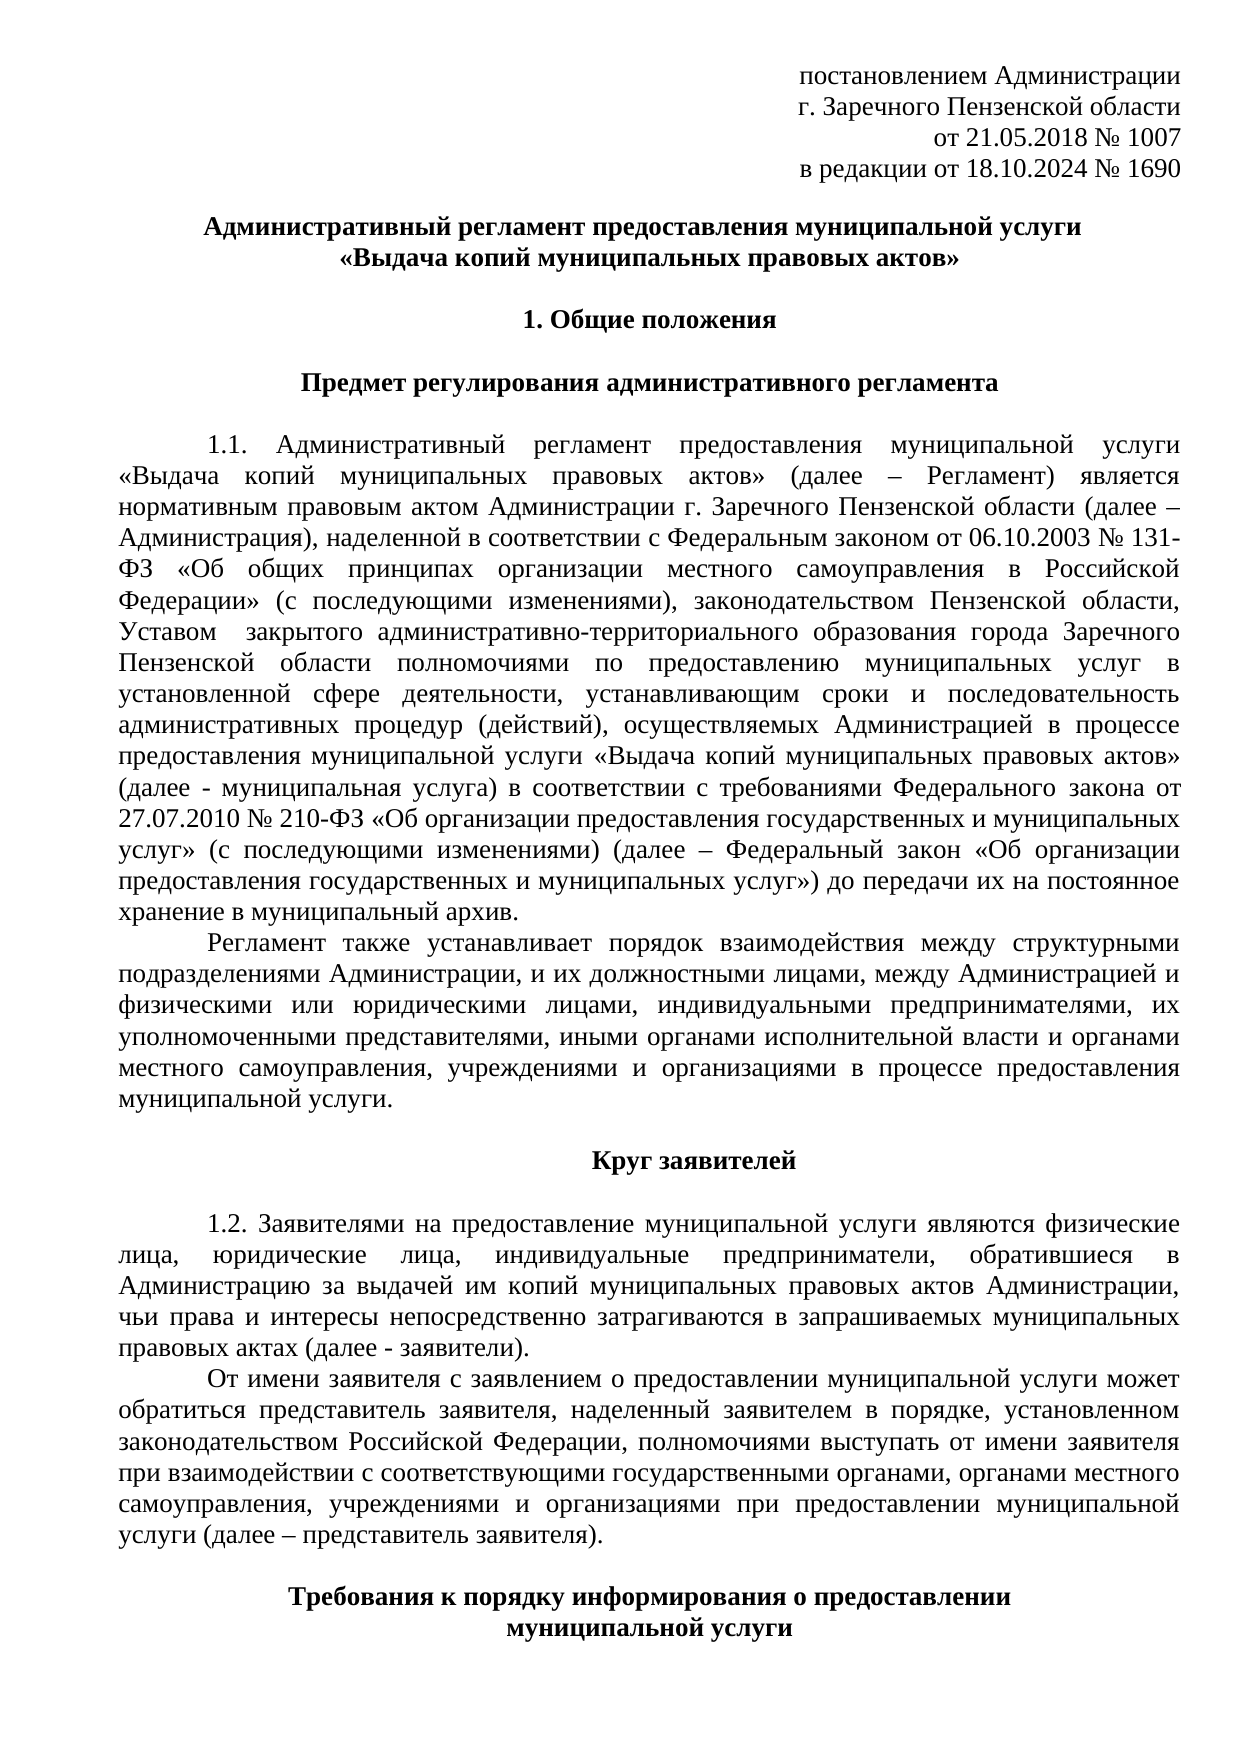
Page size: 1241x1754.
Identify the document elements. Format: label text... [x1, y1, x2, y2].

text постановлением Администрации [118, 59, 1181, 90]
text 1. Общие положения [118, 303, 1181, 334]
text муниципальной услуги [118, 1612, 1181, 1643]
text от 21.05.2018 № 1007 [118, 121, 1181, 152]
text Круг заявителей [118, 1144, 1181, 1176]
text Предмет регулирования административного регламента [118, 366, 1181, 397]
text От имени заявителя с заявлением о предоставлении муниципальной услуги может обратиться представитель заявителя, наделенный заявителем в порядке, установленном законодательством Российской Федерации, полномочиями выступать от имени заявителя при взаимодействии с соответствующими государственными органами, органами местного самоуправления, учреждениями и организациями при предоставлении муниципальной услуги (далее – представитель заявителя). [118, 1362, 1181, 1549]
title Административный регламент предоставления муниципальной услуги «Выдача копий муниципальных правовых актов» [118, 210, 1181, 272]
text 1.1. Административный регламент предоставления муниципальной услуги «Выдача копий муниципальных правовых актов» (далее – Регламент) является нормативным правовым актом Администрации г. Заречного Пензенской области (далее – Администрация), наделенной в соответствии с Федеральным законом от 06.10.2003 № 131-ФЗ «Об общих принципах организации местного самоуправления в Российской Федерации» (с последующими изменениями), законодательством Пензенской области, Уставом закрытого административно-территориального образования города Заречного Пензенской области полномочиями по предоставлению муниципальных услуг в установленной сфере деятельности, устанавливающим сроки и последовательность административных процедур (действий), осуществляемых Администрацией в процессе предоставления муниципальной услуги «Выдача копий муниципальных правовых актов» (далее - муниципальная услуга) в соответствии с требованиями Федерального закона от 27.07.2010 № 210-ФЗ «Об организации предоставления государственных и муниципальных услуг» (с последующими изменениями) (далее – Федеральный закон «Об организации предоставления государственных и муниципальных услуг») до передачи их на постоянное хранение в муниципальный архив. [118, 428, 1181, 926]
text г. Заречного Пензенской области [118, 90, 1181, 121]
text в редакции от 18.10.2024 № 1690 [118, 152, 1181, 184]
text Требования к порядку информирования о предоставлении [118, 1580, 1181, 1612]
text 1.2. Заявителями на предоставление муниципальной услуги являются физические лица, юридические лица, индивидуальные предприниматели, обратившиеся в Администрацию за выдачей им копий муниципальных правовых актов Администрации, чьи права и интересы непосредственно затрагиваются в запрашиваемых муниципальных правовых актах (далее - заявители). [118, 1207, 1181, 1362]
text Регламент также устанавливает порядок взаимодействия между структурными подразделениями Администрации, и их должностными лицами, между Администрацией и физическими или юридическими лицами, индивидуальными предпринимателями, их уполномоченными представителями, иными органами исполнительной власти и органами местного самоуправления, учреждениями и организациями в процессе предоставления муниципальной услуги. [118, 926, 1181, 1113]
